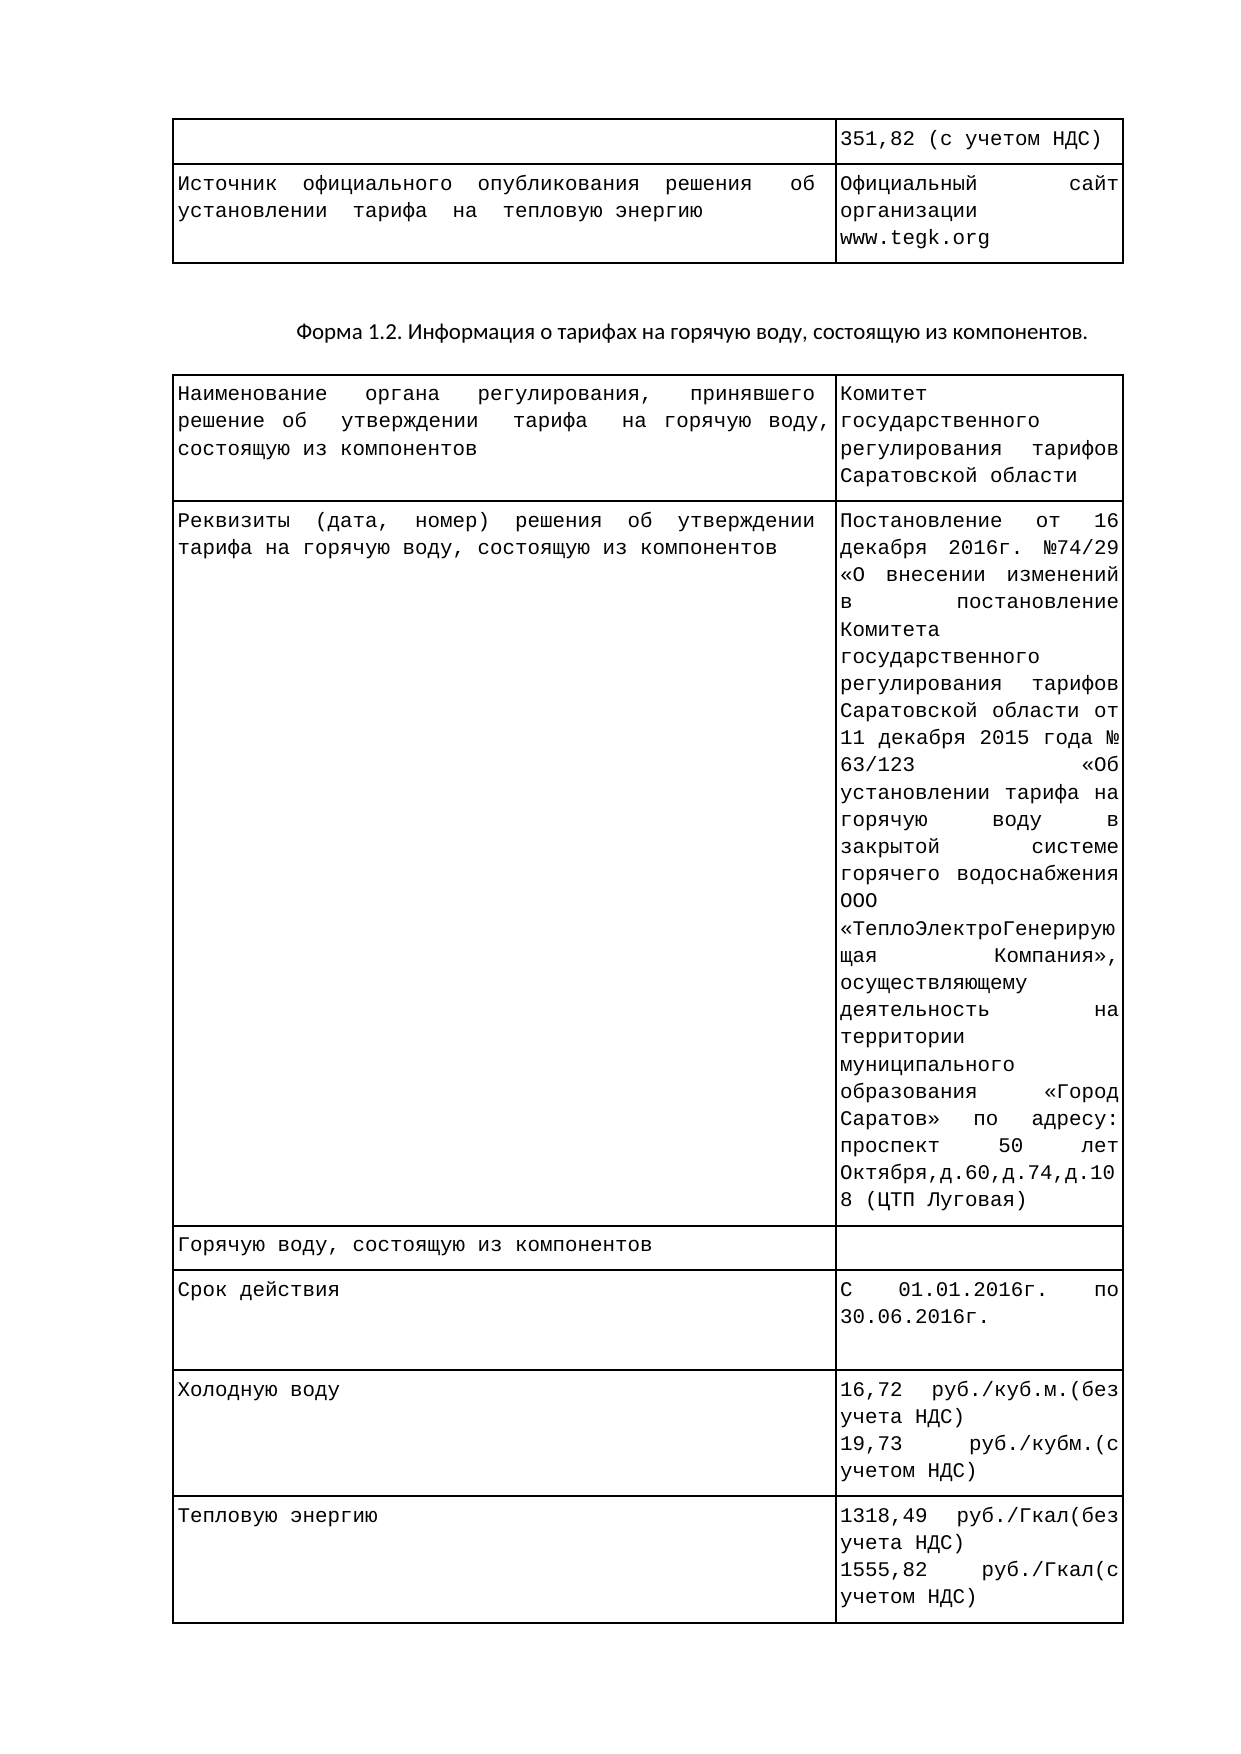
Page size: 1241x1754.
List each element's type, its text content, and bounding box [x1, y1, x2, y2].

table_header Комитет государственного регулирования тарифов Саратовской области [837, 376, 1122, 500]
table_cell Срок действия [174, 1271, 835, 1369]
text Форма 1.2. Информация о тарифах на горячую воду, состоящую из компонентов. [177, 317, 1152, 345]
table_cell Горячую воду, состоящую из компонентов [174, 1227, 835, 1269]
table_cell С 01.01.2016г. по 30.06.2016г. [837, 1271, 1122, 1369]
table_cell [837, 1227, 1122, 1269]
table_header Наименование органа регулирования, принявшего решение об утверждении тарифа на горячую воду, состоящую из компонентов [174, 376, 835, 500]
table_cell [174, 120, 835, 163]
table_cell Реквизиты (дата, номер) решения об утверждении тарифа на горячую воду, состоящую из компонентов [174, 502, 835, 1224]
table_cell Официальный сайт организации www.tegk.org [837, 165, 1122, 262]
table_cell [837, 120, 1122, 163]
table_cell Тепловую энергию [174, 1497, 835, 1622]
table_cell Холодную воду [174, 1371, 835, 1495]
table_cell Источник официального опубликования решения об установлении тарифа на тепловую энергию [174, 165, 835, 262]
table_cell Постановление от 16 декабря 2016г. №74/29 «О внесении изменений в постановление Комитета государственного регулирования тарифов Саратовской области от 11 декабря 2015 года № 63/123 «Об установлении тарифа на горячую воду в закрытой системе горячего водоснабжения ООО «ТеплоЭлектроГенерирующая Компания», осуществляющему деятельность на территории муниципального образования «Город Саратов» по адресу: проспект 50 лет Октября,д.60,д.74,д.108 (ЦТП Луговая) [837, 502, 1122, 1224]
table_cell 16,72 руб./куб.м.(без учета НДС) 19,73 руб./кубм.(с учетом НДС) [837, 1371, 1122, 1495]
table_cell 1318,49 руб./Гкал(без учета НДС) 1555,82 руб./Гкал(с учетом НДС) [837, 1497, 1122, 1622]
